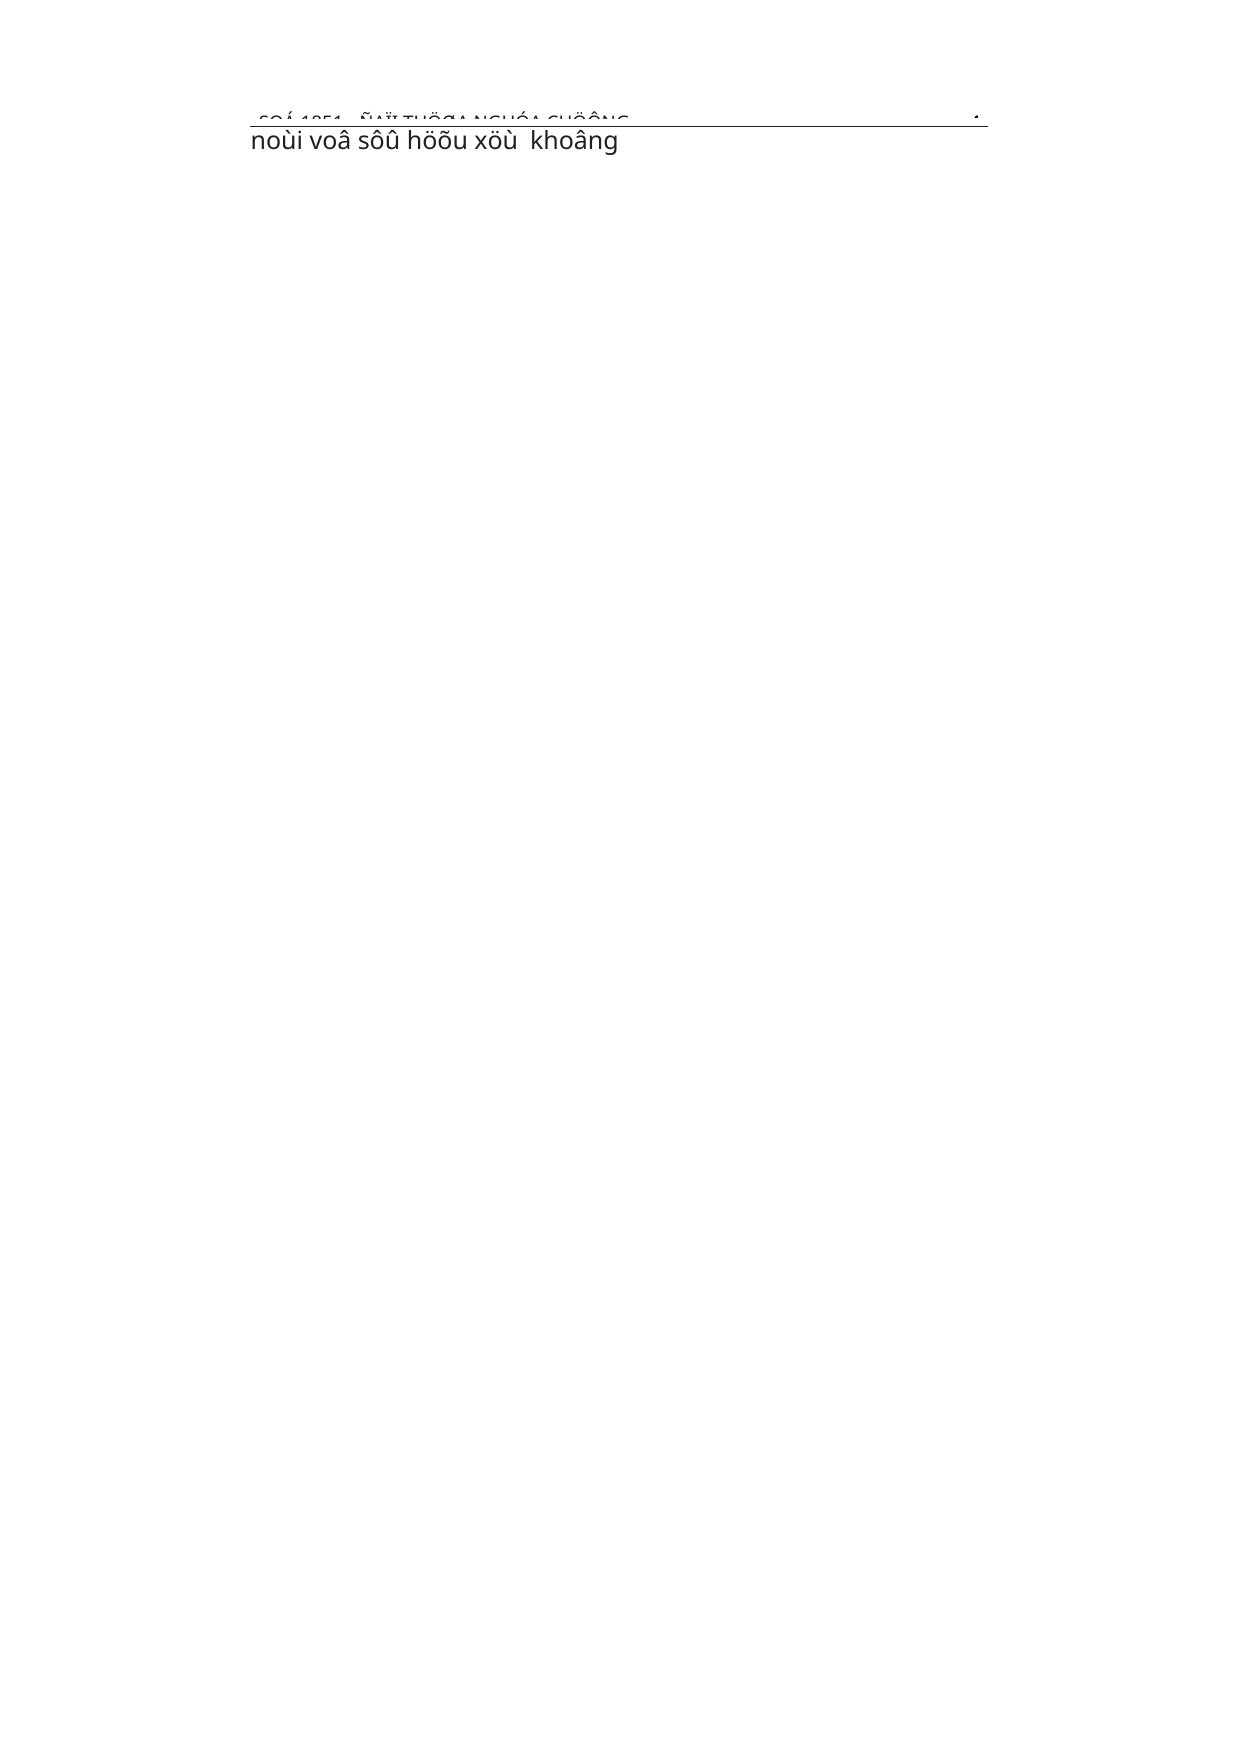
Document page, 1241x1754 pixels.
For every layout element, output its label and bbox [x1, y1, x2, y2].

text [250, 125, 990, 156]
